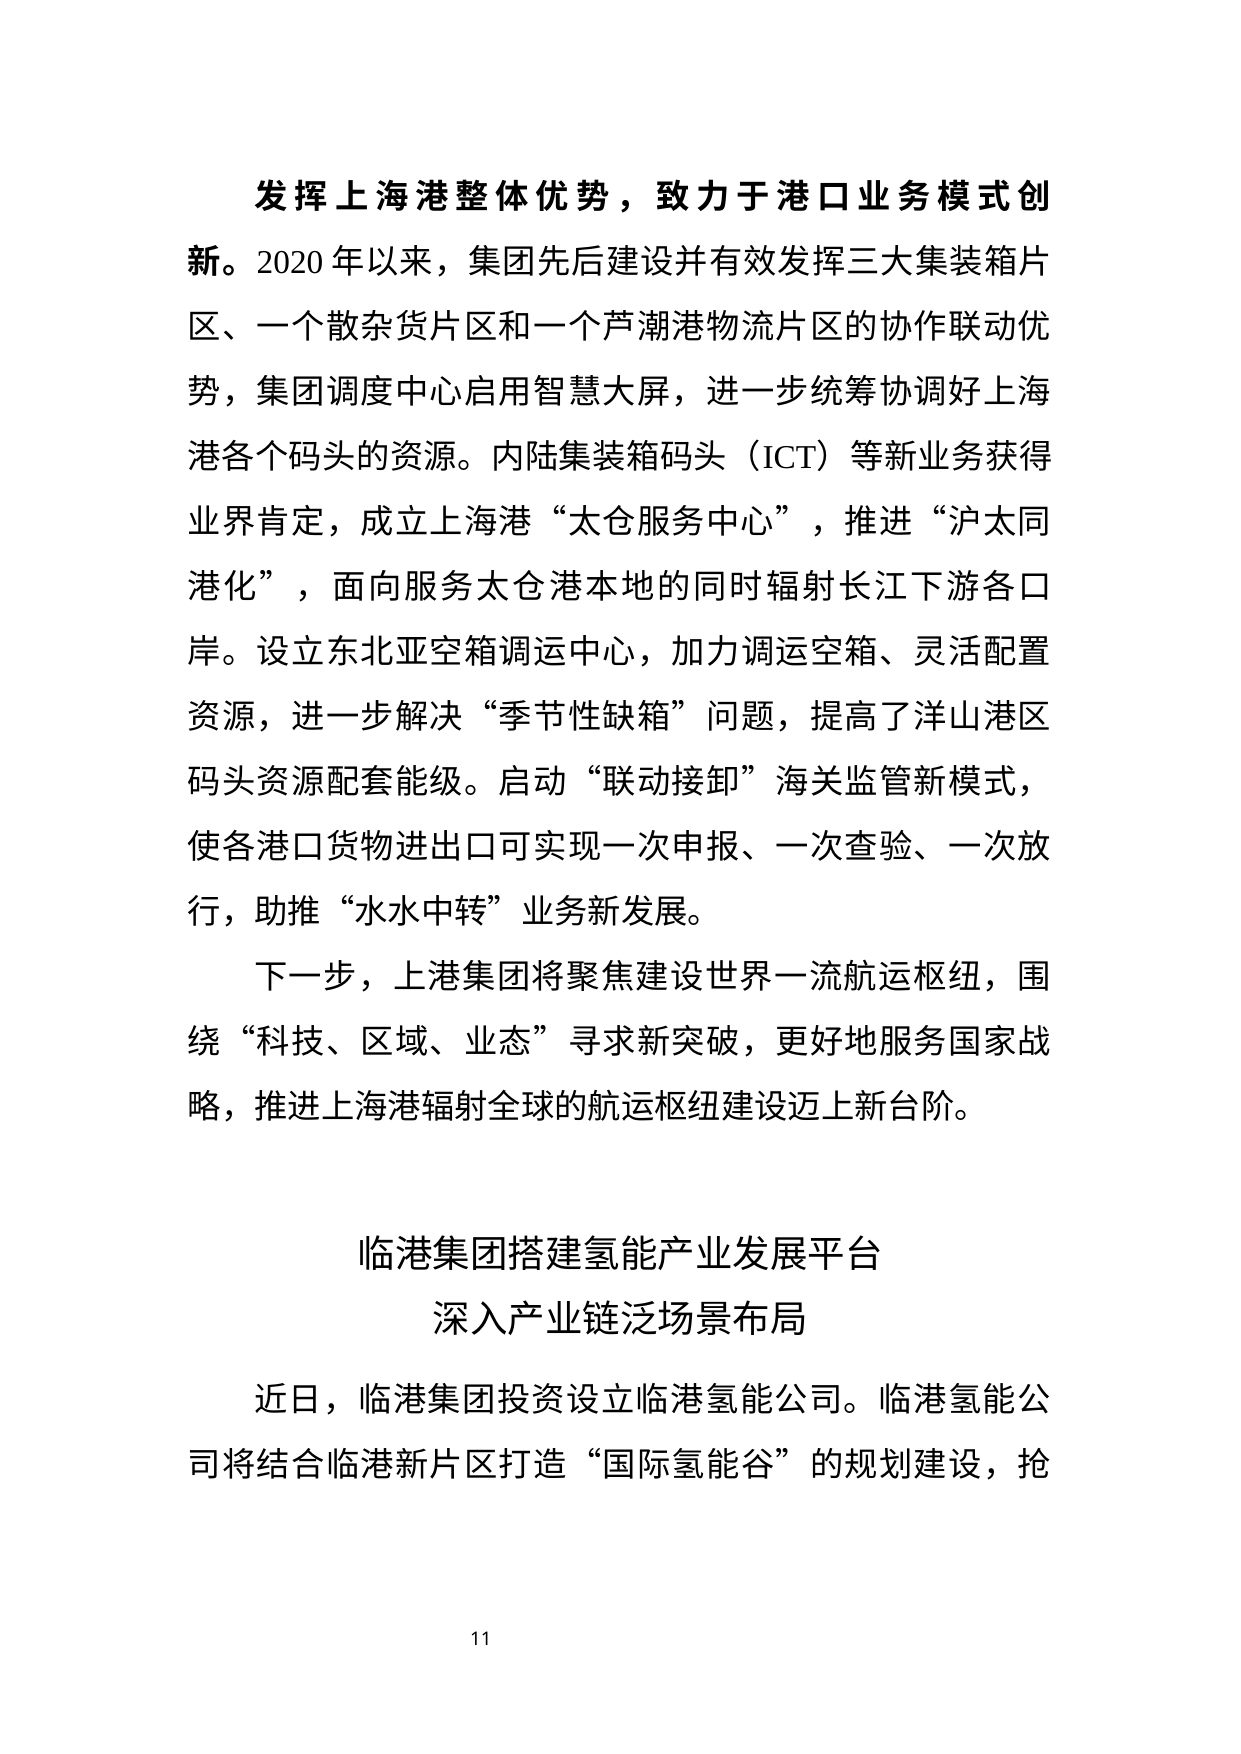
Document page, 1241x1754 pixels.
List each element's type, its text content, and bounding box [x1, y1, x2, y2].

text 深入产业链泛场景布局 [187, 1283, 1053, 1348]
text 临港集团搭建氢能产业发展平台 [187, 1218, 1053, 1283]
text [187, 1365, 1053, 1495]
text 下一步，上港集团将聚焦建设世界一流航运枢纽，围绕“科技、区域、业态”寻求新突破，更好地服务国家战略，推进上海港辐射全球的航运枢纽建设迈上新台阶。 [187, 942, 1053, 1137]
text 发挥上海港整体优势，致力于港口业务模式创新。2020年以来，集团先后建设并有效发挥三大集装箱片区、一个散杂货片区和一个芦潮港物流片区的协作联动优势，集团调度中心启用智慧大屏，进一步统筹协调好上海港各个码头的资源。内陆集装箱码头（ICT）等新业务获得业界肯定，成立上海港“太仓服务中心”，推进“沪太同港化”，面向服务太仓港本地的同时辐射长江下游各口岸。设立东北亚空箱调运中心，加力调运空箱、灵活配置资源，进一步解决“季节性缺箱”问题，提高了洋山港区码头资源配套能级。启动“联动接卸”海关监管新模式，使各港口货物进出口可实现一次申报、一次查验、一次放行，助推“水水中转”业务新发展。 [187, 162, 1053, 942]
